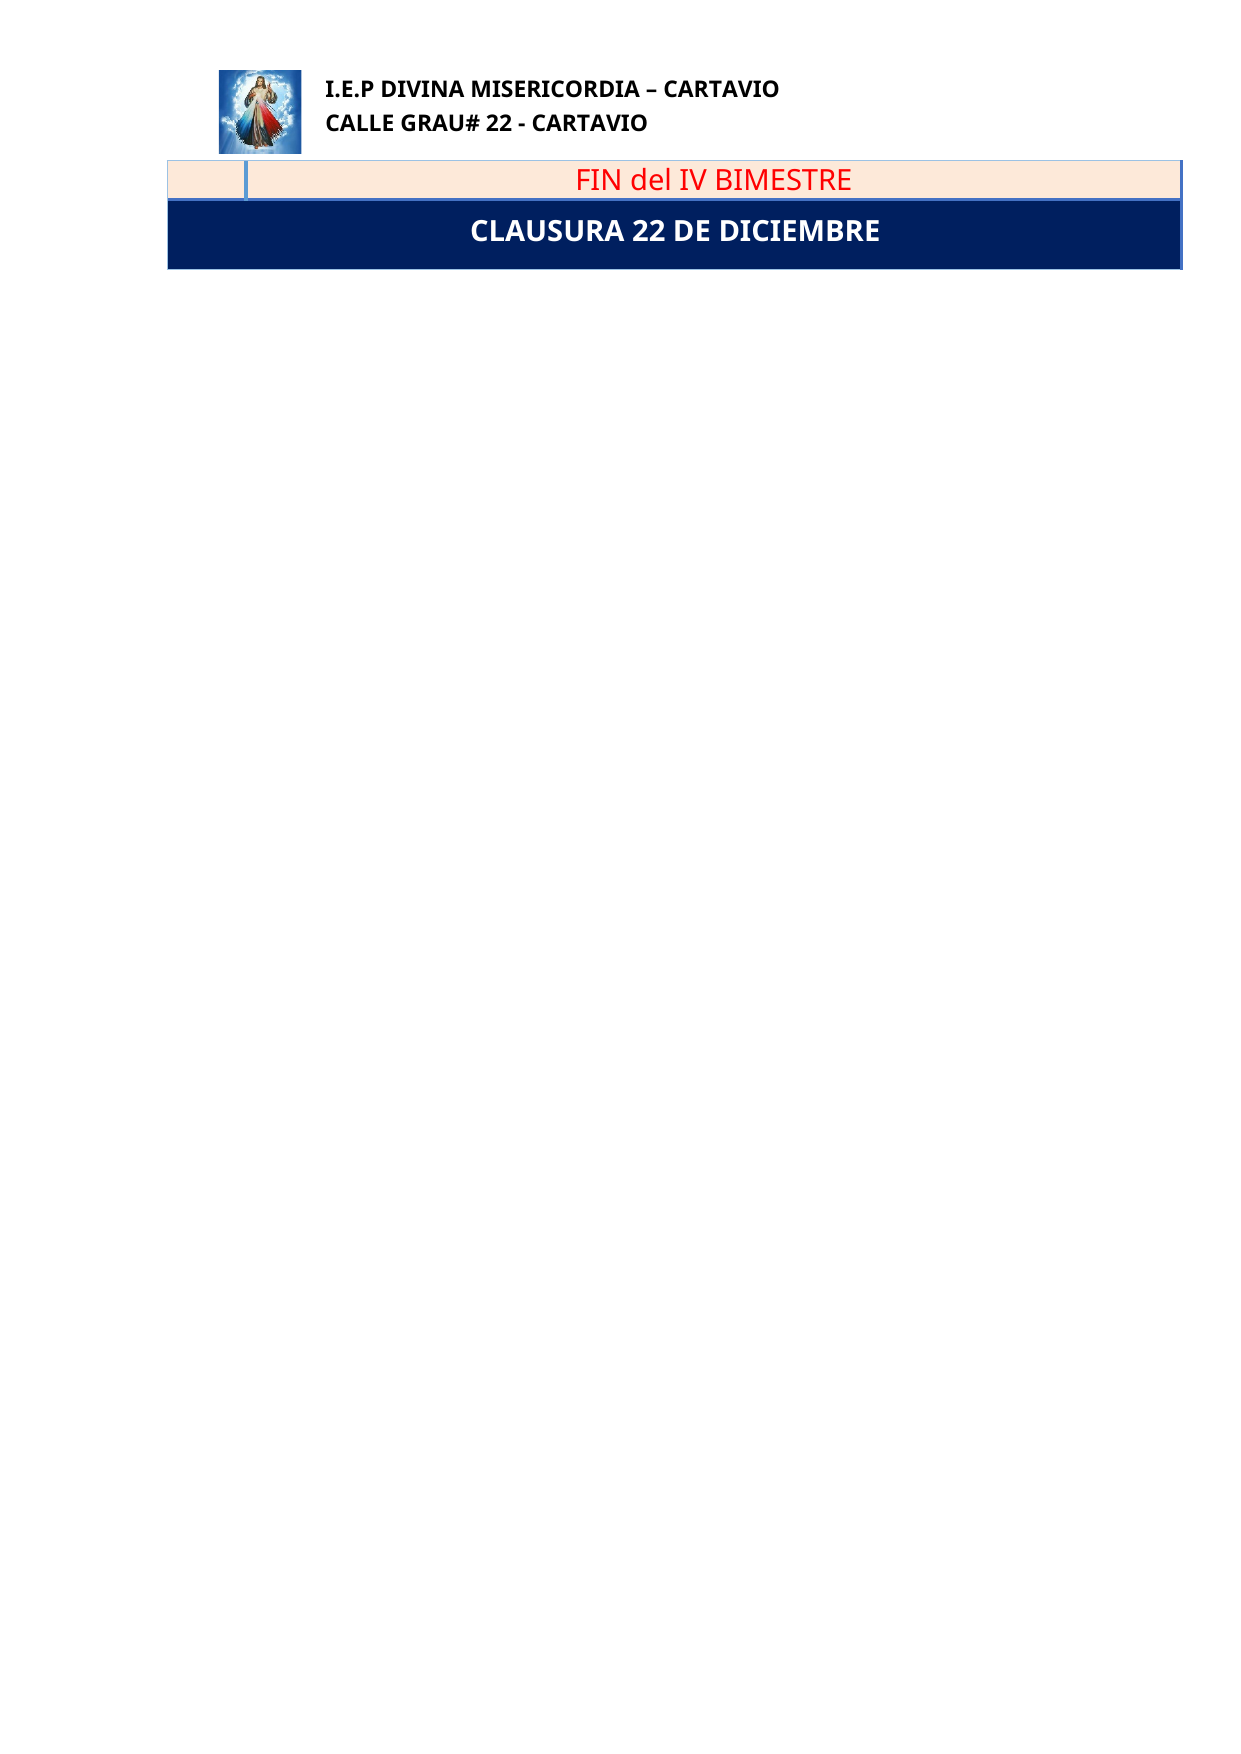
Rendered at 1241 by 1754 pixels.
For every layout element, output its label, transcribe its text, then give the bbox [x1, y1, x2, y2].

table_cell [168, 161, 244, 198]
table_cell CLAUSURA 22 DE DICIEMBRE [168, 201, 1180, 269]
table_cell FIN del IV BIMESTRE [248, 161, 1180, 198]
picture [218, 70, 302, 154]
